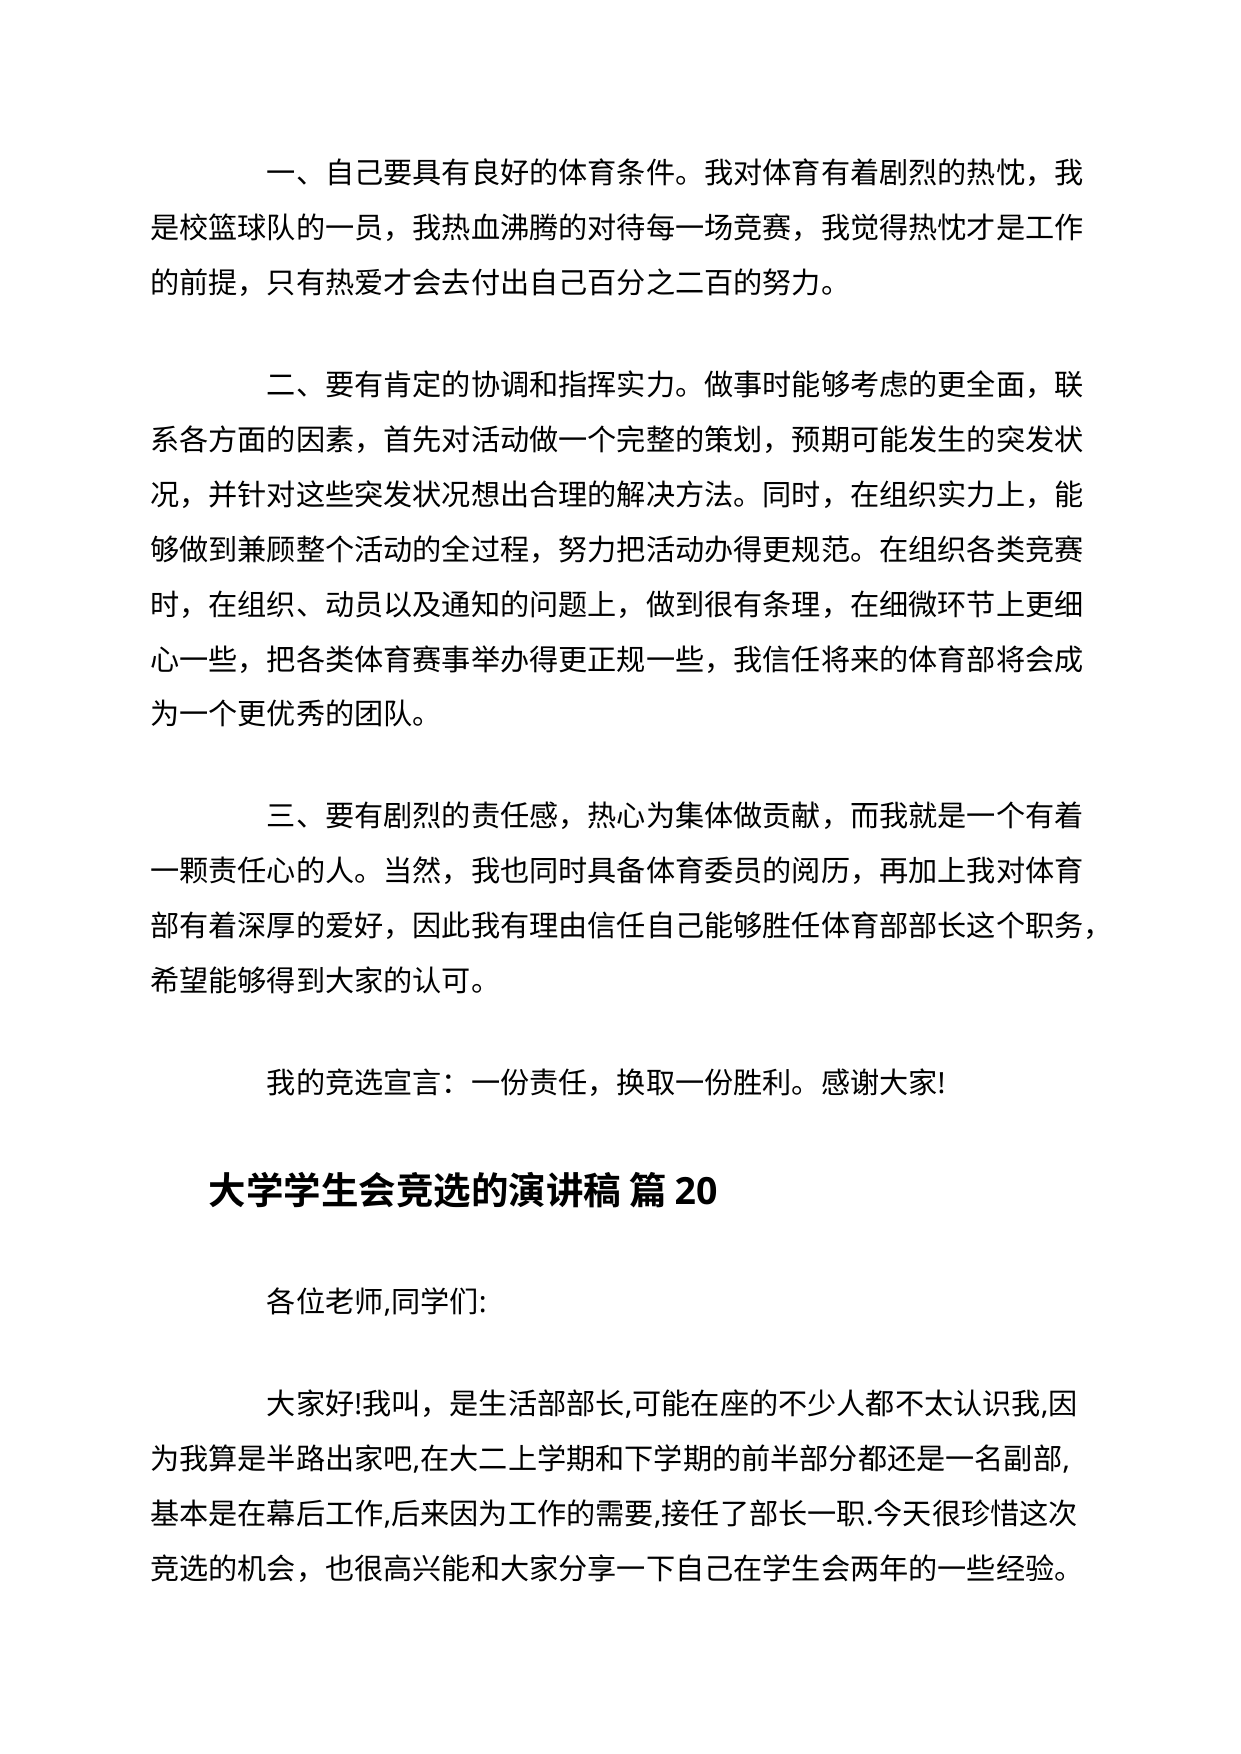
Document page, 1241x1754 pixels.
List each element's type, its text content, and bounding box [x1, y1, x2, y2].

text 一、自己要具有良好的体育条件。我对体育有着剧烈的热忱，我是校篮球队的一员，我热血沸腾的对待每一场竞赛，我觉得热忱才是工作的前提，只有热爱才会去付出自己百分之二百的努力。 [150, 150, 1090, 302]
text 二、要有肯定的协调和指挥实力。做事时能够考虑的更全面，联系各方面的因素，首先对活动做一个完整的策划，预期可能发生的突发状况，并针对这些突发状况想出合理的解决方法。同时，在组织实力上，能够做到兼顾整个活动的全过程，努力把活动办得更规范。在组织各类竞赛时，在组织、动员以及通知的问题上，做到很有条理，在细微环节上更细心一些，把各类体育赛事举办得更正规一些，我信任将来的体育部将会成为一个更优秀的团队。 [150, 362, 1090, 733]
text 大家好!我叫，是生活部部长,可能在座的不少人都不太认识我,因为我算是半路出家吧,在大二上学期和下学期的前半部分都还是一名副部,基本是在幕后工作,后来因为工作的需要,接任了部长一职.今天很珍惜这次竞选的机会，也很高兴能和大家分享一下自己在学生会两年的一些经验。 [150, 1381, 1090, 1588]
text 大学学生会竞选的演讲稿 篇20 [150, 1161, 1090, 1216]
text 我的竞选宣言：一份责任，换取一份胜利。感谢大家! [150, 1059, 1090, 1102]
text 三、要有剧烈的责任感，热心为集体做贡献，而我就是一个有着一颗责任心的人。当然，我也同时具备体育委员的阅历，再加上我对体育部有着深厚的爱好，因此我有理由信任自己能够胜任体育部部长这个职务，希望能够得到大家的认可。 [150, 793, 1090, 1000]
text 各位老师,同学们: [150, 1279, 1090, 1321]
